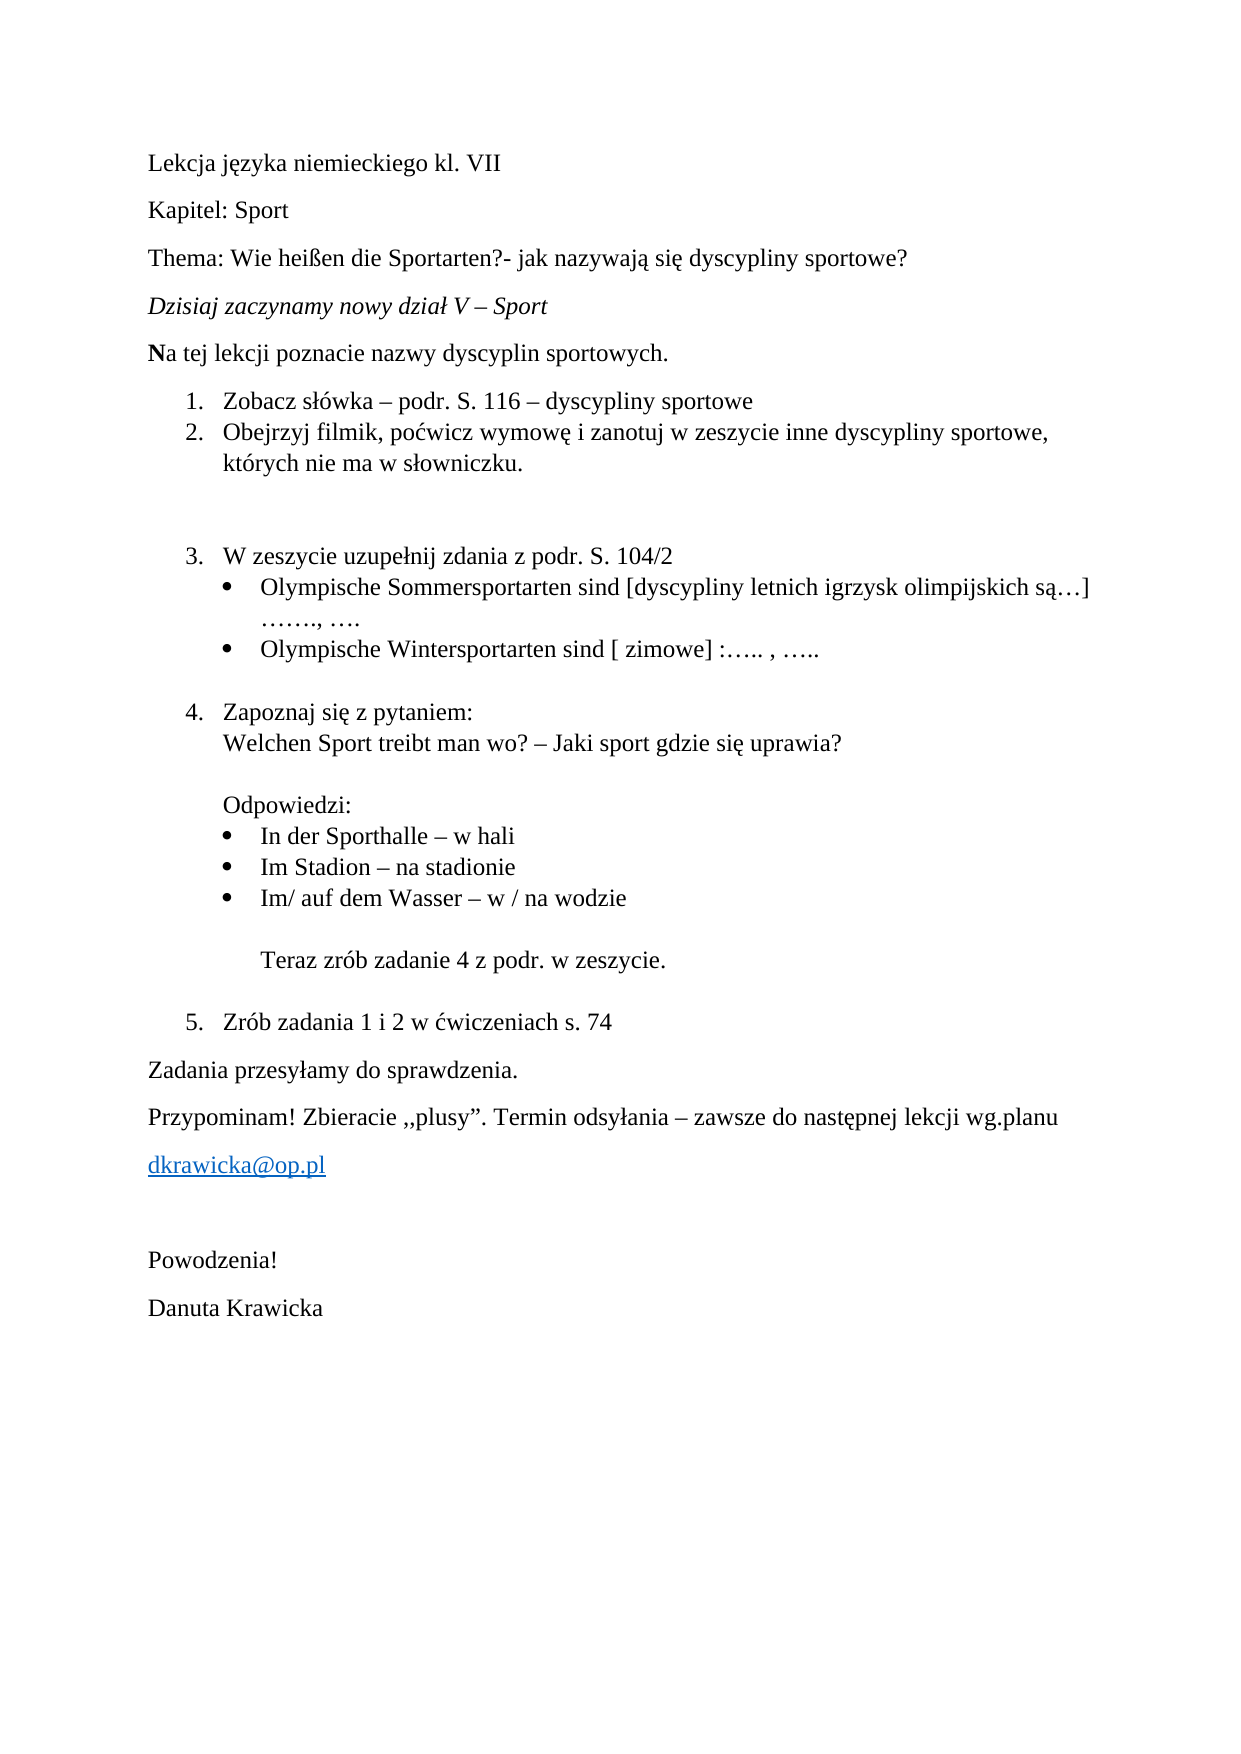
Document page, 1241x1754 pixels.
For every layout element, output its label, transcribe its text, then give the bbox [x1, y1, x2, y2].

list W zeszycie uzupełnij zdania z podr. S. 104/2 [185, 541, 1093, 570]
list Obejrzyj filmik, poćwicz wymowę i zanotuj w zeszycie inne dyscypliny sportowe, których nie ma w słowniczku. [185, 417, 1093, 477]
text Zadania przesyłamy do sprawdzenia. [148, 1055, 1093, 1083]
list Welchen Sport treibt man wo? – Jaki sport gdzie się uprawia? [223, 728, 1093, 756]
list Teraz zrób zadanie 4 z podr. w zeszycie. [260, 945, 1093, 974]
list Im/ auf dem Wasser – w / na wodzie [223, 883, 1093, 912]
list Zrób zadania 1 i 2 w ćwiczeniach s. 74 [185, 1007, 1093, 1036]
list Zobacz słówka – podr. S. 116 – dyscypliny sportowe [185, 386, 1093, 415]
text Przypominam! Zbieracie ,,plusy”. Termin odsyłania – zawsze do następnej lekcji wg.planu [148, 1102, 1093, 1131]
list In der Sporthalle – w hali [223, 821, 1093, 849]
list Olympische Wintersportarten sind [ zimowe] :….. , ….. [223, 634, 1093, 663]
text Dzisiaj zaczynamy nowy dział V – Sport [148, 291, 1093, 319]
list Zapoznaj się z pytaniem: [185, 697, 1093, 725]
list Olympische Sommersportarten sind [dyscypliny letnich igrzysk olimpijskich są…] ……., …. [223, 572, 1093, 632]
text Thema: Wie heißen die Sportarten?- jak nazywają się dyscypliny sportowe? [148, 243, 1093, 272]
text Lekcja języka niemieckiego kl. VII [148, 148, 1093, 176]
text Danuta Krawicka [148, 1293, 1093, 1322]
list Odpowiedzi: [223, 790, 1093, 818]
list Im Stadion – na stadionie [223, 852, 1093, 881]
text Powodzenia! [148, 1246, 1093, 1274]
text Na tej lekcji poznacie nazwy dyscyplin sportowych. [148, 338, 1093, 367]
text dkrawicka@op.pl [148, 1150, 1093, 1179]
text Kapitel: Sport [148, 195, 1093, 224]
